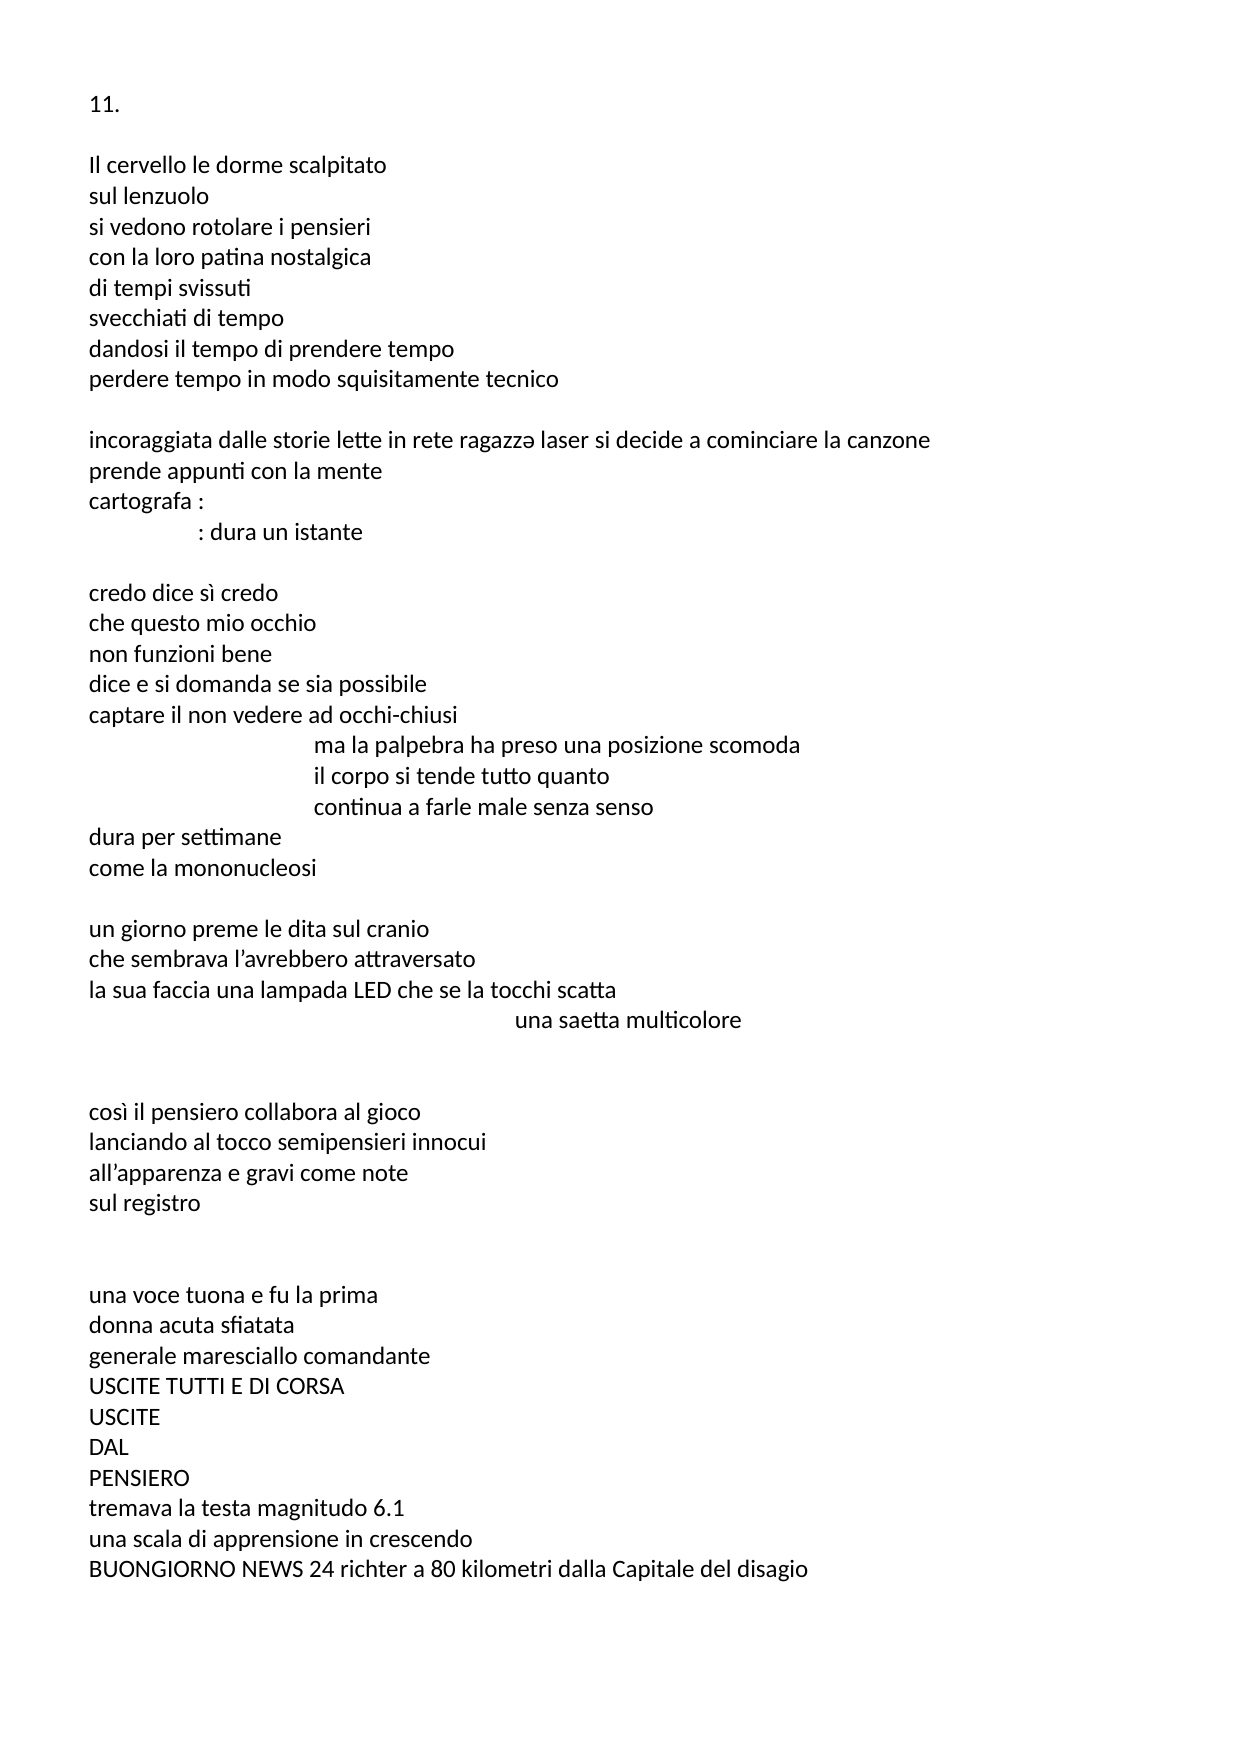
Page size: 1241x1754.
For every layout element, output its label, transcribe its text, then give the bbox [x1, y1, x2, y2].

text dice e si domanda se sia possibile [89, 668, 1152, 699]
text una saetta multicolore [464, 1004, 1152, 1035]
text credo dice sì credo [89, 577, 1152, 607]
text Il cervello le dorme scalpitato [89, 150, 1152, 180]
text come la mononucleosi [89, 852, 1152, 882]
text all’apparenza e gravi come note [89, 1157, 1152, 1187]
text USCITE [89, 1401, 1152, 1432]
text PENSIERO [89, 1462, 1152, 1493]
text sul registro [89, 1187, 1152, 1218]
text cartografa : [89, 485, 1152, 516]
text perdere tempo in modo squisitamente tecnico [89, 363, 1152, 394]
text sul lenzuolo [89, 180, 1152, 211]
text lanciando al tocco semipensieri innocui [89, 1126, 1152, 1157]
text una scala di apprensione in crescendo [89, 1523, 1152, 1554]
text di tempi svissuti [89, 272, 1152, 302]
text generale maresciallo comandante [89, 1340, 1152, 1371]
text che questo mio occhio [89, 607, 1152, 638]
text dandosi il tempo di prendere tempo [89, 333, 1152, 363]
text non funzioni bene [89, 638, 1152, 668]
text 11. [89, 89, 1152, 119]
text captare il non vedere ad occhi-chiusi [89, 699, 1152, 729]
text un giorno preme le dita sul cranio [89, 913, 1152, 943]
text tremava la testa magnitudo 6.1 [89, 1493, 1152, 1523]
text BUONGIORNO NEWS 24 richter a 80 kilometri dalla Capitale del disagio [89, 1554, 1152, 1584]
text prende appunti con la mente [89, 455, 1152, 485]
text incoraggiata dalle storie lette in rete ragazzə laser si decide a cominciare la canzone [89, 424, 1152, 455]
text donna acuta sfiatata [89, 1309, 1152, 1340]
text : dura un istante [164, 516, 1152, 546]
text la sua faccia una lampada LED che se la tocchi scatta [89, 974, 1152, 1004]
text svecchiati di tempo [89, 302, 1152, 333]
text così il pensiero collabora al gioco [89, 1096, 1152, 1126]
text ma la palpebra ha preso una posizione scomoda [239, 729, 1152, 760]
text che sembrava l’avrebbero attraversato [89, 943, 1152, 974]
text continua a farle male senza senso [239, 791, 1152, 821]
text il corpo si tende tutto quanto [314, 760, 1152, 791]
text con la loro patina nostalgica [89, 241, 1152, 272]
text si vedono rotolare i pensieri [89, 211, 1152, 241]
text USCITE TUTTI E DI CORSA [89, 1371, 1152, 1401]
text una voce tuona e fu la prima [89, 1279, 1152, 1309]
text DAL [89, 1432, 1152, 1462]
text dura per settimane [89, 821, 1152, 852]
